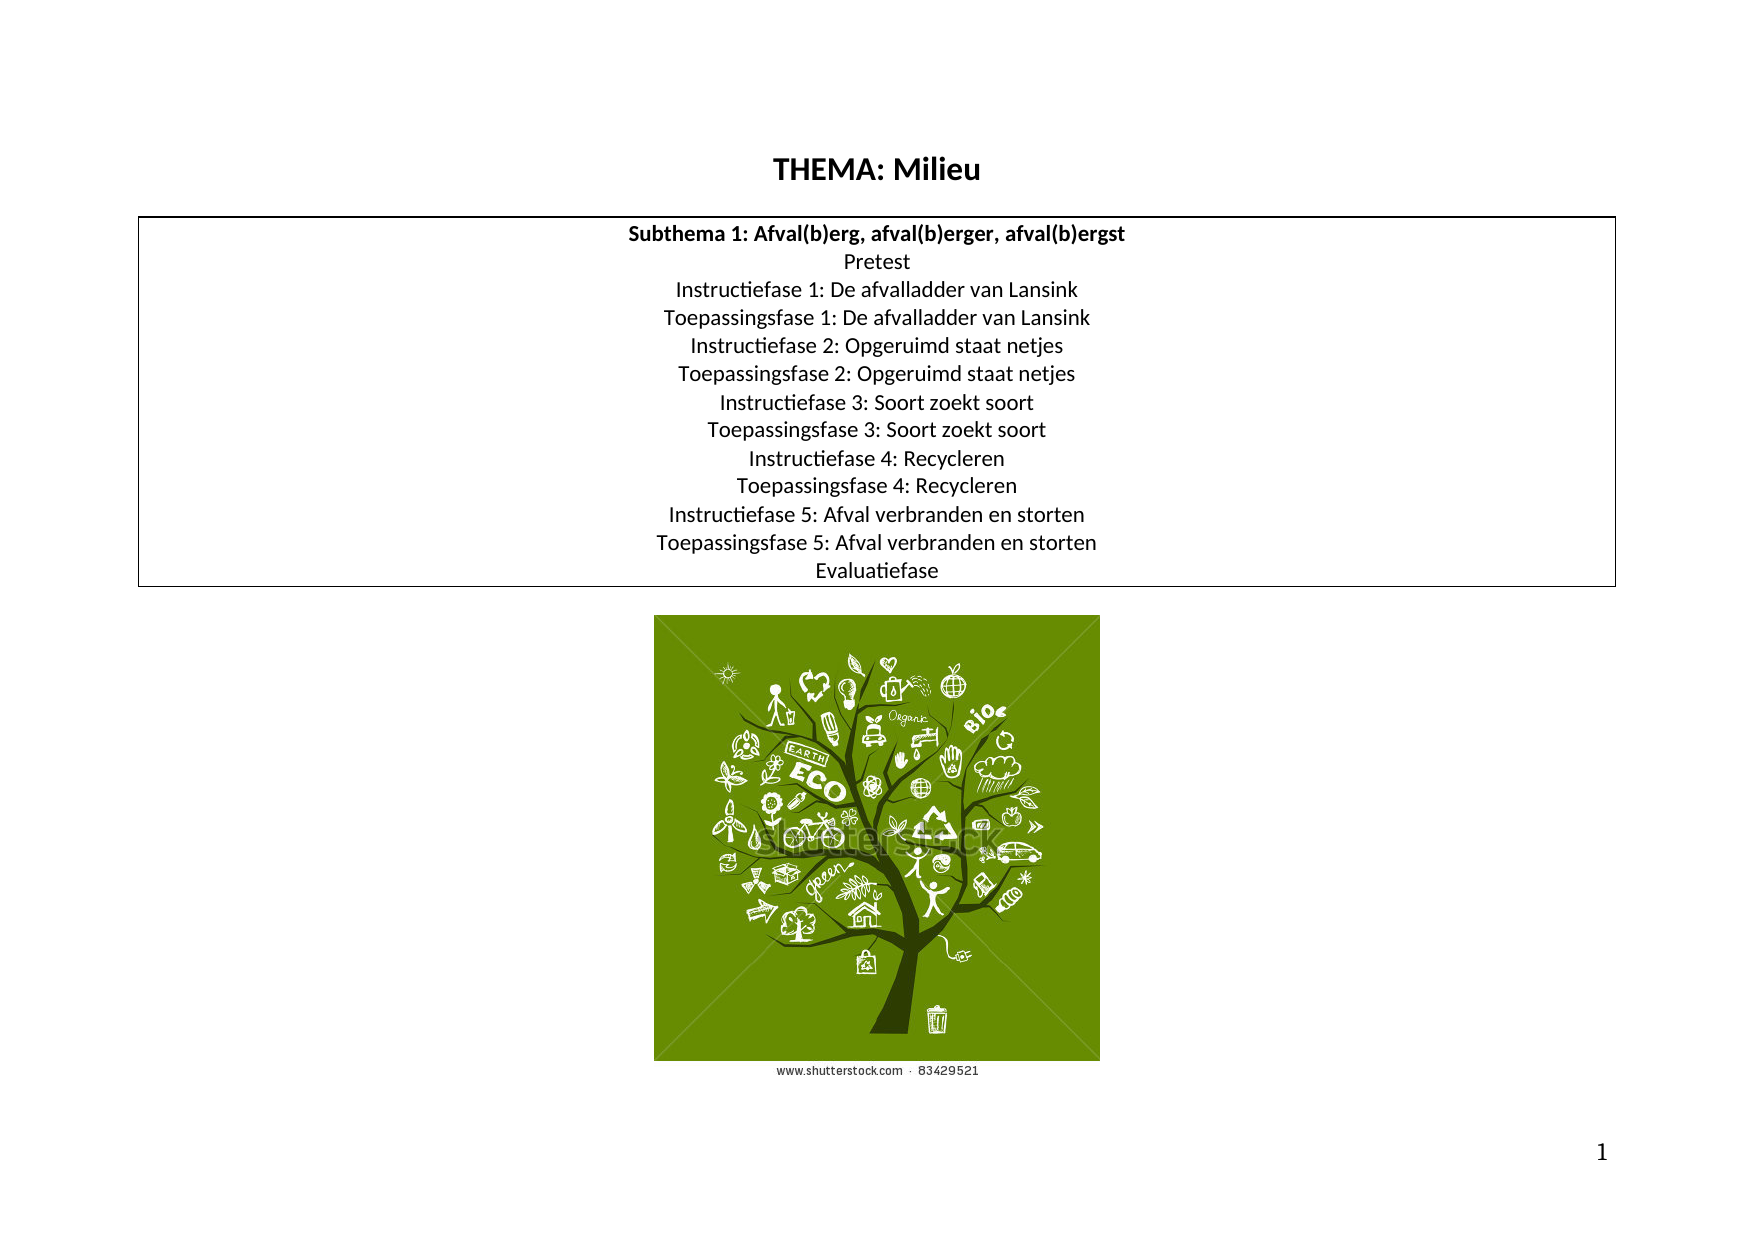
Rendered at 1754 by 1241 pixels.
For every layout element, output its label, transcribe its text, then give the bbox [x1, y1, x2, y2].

text Instructiefase 2: Opgeruimd staat netjes [148, 332, 1606, 359]
picture [654, 615, 1100, 1080]
text THEMA: Milieu [148, 148, 1606, 188]
text Subthema 1: Afval(b)erg, afval(b)erger, afval(b)ergst [139, 218, 1615, 247]
text Instructiefase 5: Afval verbranden en storten [148, 500, 1606, 528]
text Instructiefase 3: Soort zoekt soort [148, 388, 1606, 416]
text Toepassingsfase 1: De afvalladder van Lansink [148, 303, 1606, 332]
text Toepassingsfase 5: Afval verbranden en storten [148, 528, 1606, 553]
text Toepassingsfase 3: Soort zoekt soort [148, 416, 1606, 444]
text Instructiefase 1: De afvalladder van Lansink [148, 276, 1606, 303]
text Toepassingsfase 4: Recycleren [148, 472, 1606, 500]
text Pretest [148, 247, 1606, 276]
text Evaluatiefase [139, 553, 1615, 586]
text Instructiefase 4: Recycleren [148, 444, 1606, 472]
text Toepassingsfase 2: Opgeruimd staat netjes [148, 359, 1606, 388]
